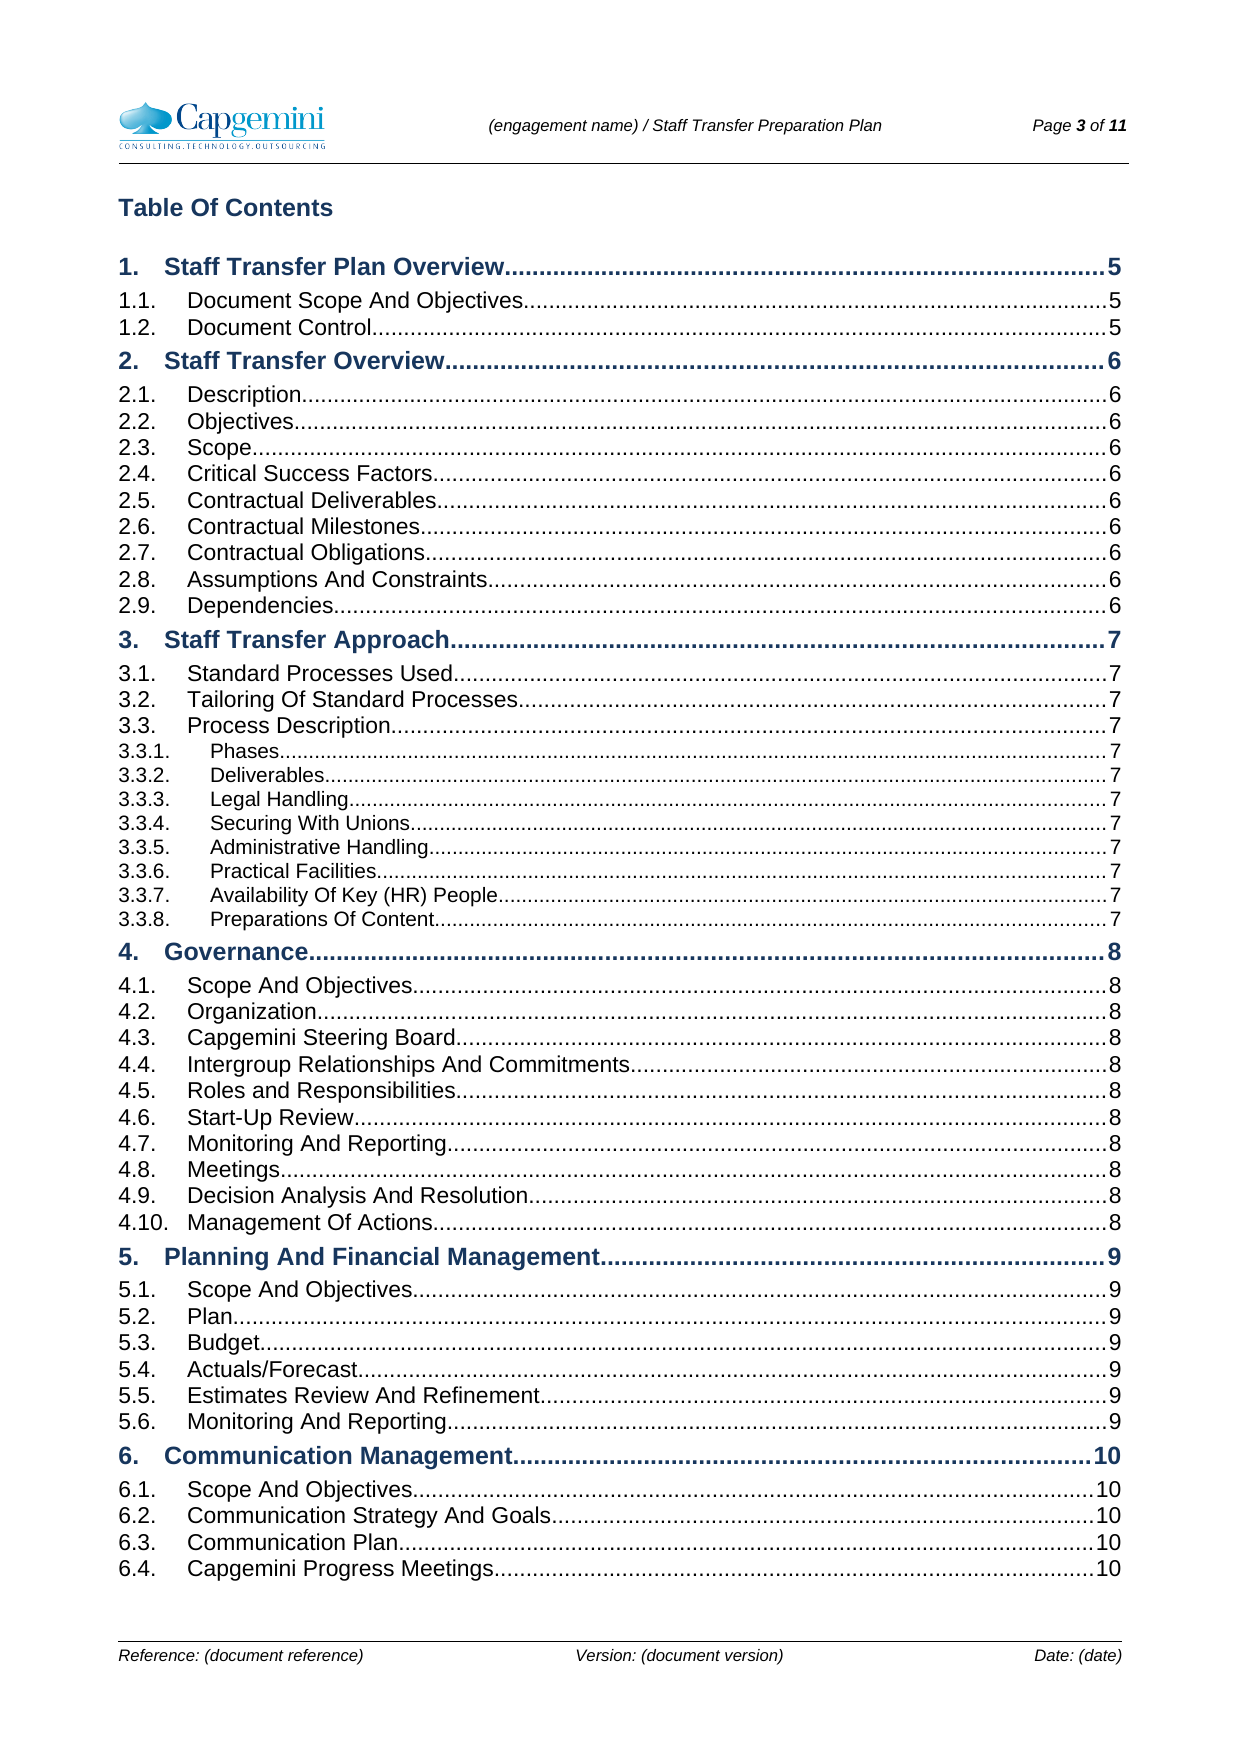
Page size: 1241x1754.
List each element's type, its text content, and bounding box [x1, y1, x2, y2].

text 4.4. Intergroup Relationships And Commitments 8 [118, 1051, 1122, 1077]
text 4.6. Start-Up Review 8 [118, 1103, 1122, 1130]
text 4.5. Roles and Responsibilities 8 [118, 1077, 1122, 1103]
text 2.2. Objectives 6 [118, 408, 1122, 434]
text 2.5. Contractual Deliverables 6 [118, 487, 1122, 513]
text 4.10. Management Of Actions 8 [118, 1209, 1122, 1235]
text 2. Staff Transfer Overview 6 [118, 346, 1122, 375]
text 5.2. Plan 9 [118, 1303, 1122, 1329]
text 5.1. Scope And Objectives 9 [118, 1276, 1122, 1303]
text 6.4. Capgemini Progress Meetings 10 [118, 1555, 1122, 1581]
text 6.3. Communication Plan 10 [118, 1528, 1122, 1555]
text 3.3.7. Availability Of Key (HR) People 7 [118, 882, 1122, 906]
text 4.7. Monitoring And Reporting 8 [118, 1130, 1122, 1156]
text 4.1. Scope And Objectives 8 [118, 972, 1122, 998]
text 2.3. Scope 6 [118, 434, 1122, 460]
text 4.9. Decision Analysis And Resolution 8 [118, 1182, 1122, 1209]
text 6. Communication Management 10 [118, 1441, 1122, 1469]
text 3.2. Tailoring Of Standard Processes 7 [118, 686, 1122, 712]
text 6.2. Communication Strategy And Goals 10 [118, 1502, 1122, 1528]
text 1.2. Document Control 5 [118, 314, 1122, 340]
text 3.3.5. Administrative Handling 7 [118, 834, 1122, 858]
text 2.1. Description 6 [118, 381, 1122, 408]
text 2.6. Contractual Milestones 6 [118, 513, 1122, 539]
text 3.3.1. Phases 7 [118, 739, 1122, 763]
text Template Version Number: Group Reference v1.0Table Of Contents [118, 193, 1122, 222]
text 5.3. Budget 9 [118, 1329, 1122, 1356]
text 4.2. Organization 8 [118, 998, 1122, 1024]
text 3.3.8. Preparations Of Content 7 [118, 906, 1122, 930]
picture [118, 101, 326, 150]
text 4.3. Capgemini Steering Board 8 [118, 1024, 1122, 1051]
text 4. Governance 8 [118, 937, 1122, 965]
text 6.1. Scope And Objectives 10 [118, 1476, 1122, 1502]
text 3.3.2. Deliverables 7 [118, 763, 1122, 787]
text 5.4. Actuals/Forecast 9 [118, 1356, 1122, 1382]
text 5.6. Monitoring And Reporting 9 [118, 1408, 1122, 1434]
text 3.3. Process Description 7 [118, 712, 1122, 739]
text 5.5. Estimates Review And Refinement 9 [118, 1382, 1122, 1408]
text 3.3.3. Legal Handling 7 [118, 787, 1122, 811]
text 3.1. Standard Processes Used 7 [118, 660, 1122, 686]
text 2.9. Dependencies 6 [118, 592, 1122, 618]
text 1. Staff Transfer Plan Overview 5 [118, 252, 1122, 281]
text 3. Staff Transfer Approach 7 [118, 625, 1122, 653]
text 3.3.6. Practical Facilities 7 [118, 858, 1122, 882]
text 3.3.4. Securing With Unions 7 [118, 811, 1122, 834]
text 2.8. Assumptions And Constraints 6 [118, 566, 1122, 592]
text 2.4. Critical Success Factors 6 [118, 460, 1122, 487]
text 4.8. Meetings 8 [118, 1156, 1122, 1182]
text 5. Planning And Financial Management 9 [118, 1241, 1122, 1270]
text 1.1. Document Scope And Objectives 5 [118, 287, 1122, 314]
text 2.7. Contractual Obligations 6 [118, 539, 1122, 566]
